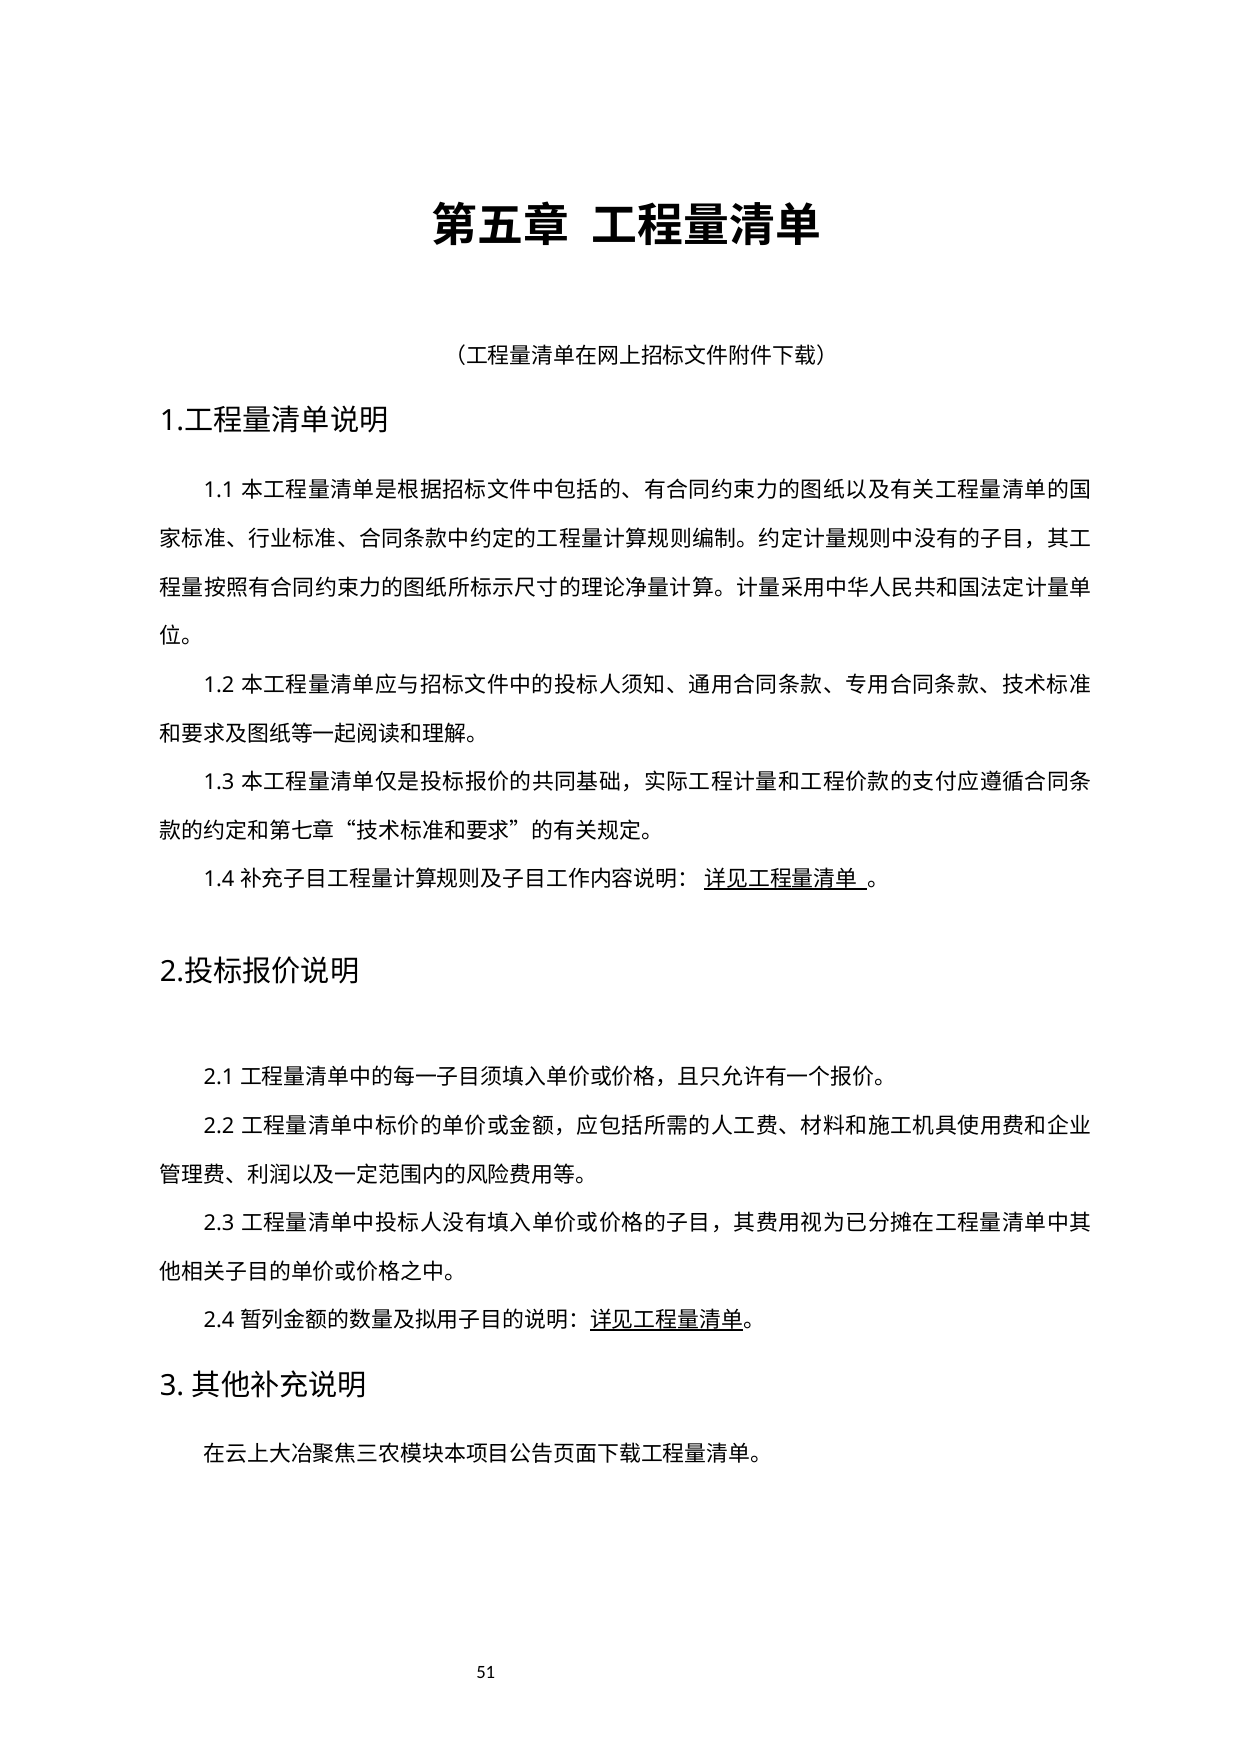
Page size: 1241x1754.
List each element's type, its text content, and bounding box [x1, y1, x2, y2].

subtitle 2.投标报价说明 [159, 936, 1093, 1001]
text 在云上大冶聚焦三农模块本项目公告页面下载工程量清单。 [159, 1436, 1093, 1468]
text （工程量清单在网上招标文件附件下载） [159, 337, 1093, 370]
text 2.2 工程量清单中标价的单价或金额，应包括所需的人工费、材料和施工机具使用费和企业管理费、利润以及一定范围内的风险费用等。 [159, 1107, 1093, 1189]
text 1.3 本工程量清单仅是投标报价的共同基础，实际工程计量和工程价款的支付应遵循合同条款的约定和第七章“技术标准和要求”的有关规定。 [159, 763, 1093, 845]
text 2.3 工程量清单中投标人没有填入单价或价格的子目，其费用视为已分摊在工程量清单中其他相关子目的单价或价格之中。 [159, 1204, 1093, 1286]
text 3. 其他补充说明 [159, 1350, 1093, 1415]
text 1.1 本工程量清单是根据招标文件中包括的、有合同约束力的图纸以及有关工程量清单的国家标准、行业标准、合同条款中约定的工程量计算规则编制。约定计量规则中没有的子目，其工程量按照有合同约束力的图纸所标示尺寸的理论净量计算。计量采用中华人民共和国法定计量单位。 [159, 472, 1093, 651]
text 1.4 补充子目工程量计算规则及子目工作内容说明： 详见工程量清单 。 [159, 861, 1093, 893]
text 2.1 工程量清单中的每一子目须填入单价或价格，且只允许有一个报价。 [159, 1059, 1093, 1092]
text 2.4 暂列金额的数量及拟用子目的说明：详见工程量清单。 [159, 1302, 1093, 1334]
text 1.工程量清单说明 [159, 386, 1093, 451]
text 1.2 本工程量清单应与招标文件中的投标人须知、通用合同条款、专用合同条款、技术标准和要求及图纸等一起阅读和理解。 [159, 666, 1093, 748]
subtitle 工程量清单 [159, 172, 1093, 270]
